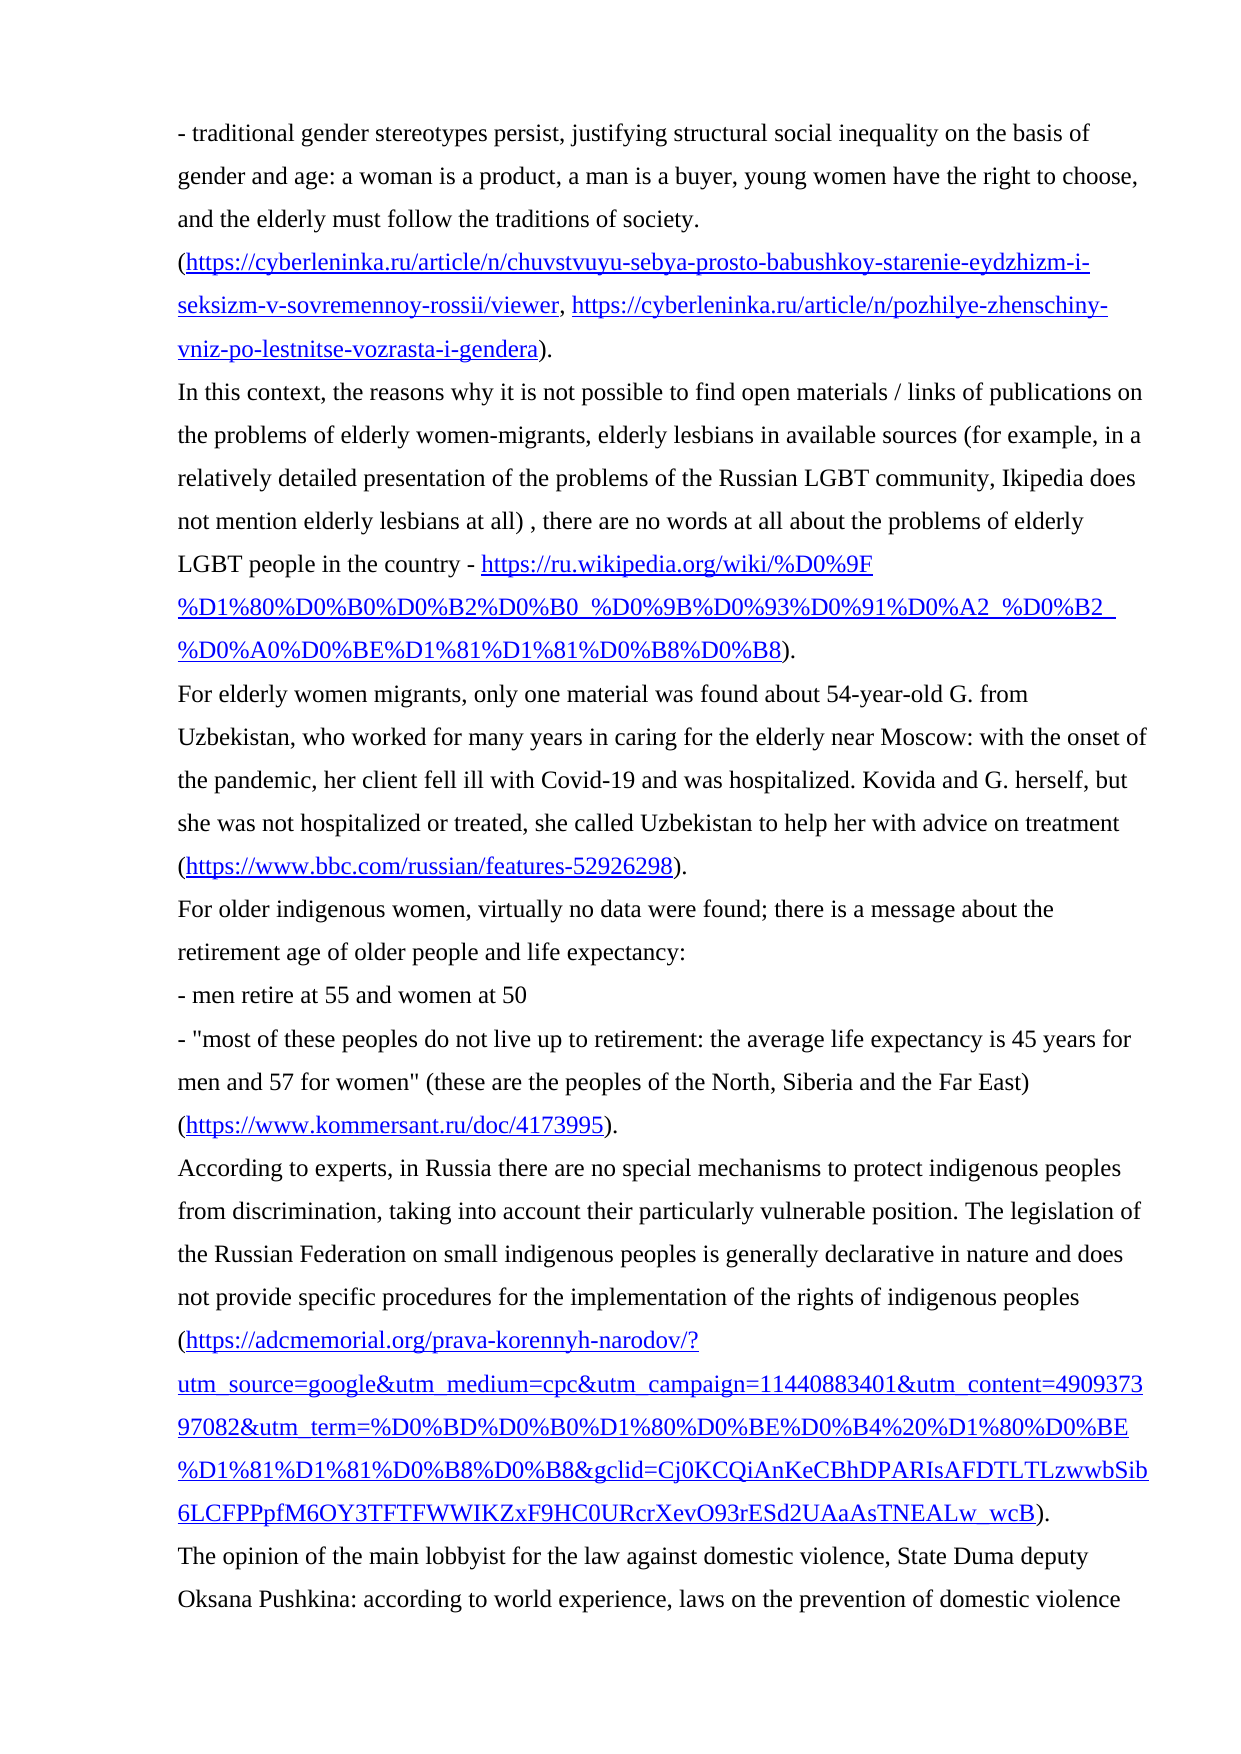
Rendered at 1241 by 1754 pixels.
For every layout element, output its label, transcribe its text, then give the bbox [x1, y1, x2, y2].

text (https://adcmemorial.org/prava-korennyh-narodov/?utm_source=google&utm_medium=cpc&utm_campaign=11440883401&utm_content=490937397082&utm_term=%D0%BD%D0%B0%D1%80%D0%BE%D0%B4%20%D1%80%D0%BE%D1%81%D1%81%D0%B8%D0%B8&gclid=Cj0KCQiAnKeCBhDPARIsAFDTLTLzwwbSib6LCFPPpfM6OY3TFTFWWIKZxF9HC0URcrXevO93rESd2UAaAsTNEALw_wcB). [177, 1326, 1152, 1527]
text (https://www.kommersant.ru/doc/4173995). [177, 1110, 1152, 1139]
text For elderly women migrants, only one material was found about 54-year-old G. from Uzbekistan, who worked for many years in caring for the elderly near Moscow: with the onset of the pandemic, her client fell ill with Covid-19 and was hospitalized. Kovida and G. herself, but she was not hospitalized or treated, she called Uzbekistan to help her with advice on treatment [177, 679, 1152, 837]
text For older indigenous women, virtually no data were found; there is a message about the retirement age of older people and life expectancy: [177, 894, 1152, 966]
text - men retire at 55 and women at 50 [177, 981, 1152, 1009]
text According to experts, in Russia there are no special mechanisms to protect indigenous peoples from discrimination, taking into account their particularly vulnerable position. The legislation of the Russian Federation on small indigenous peoples is generally declarative in nature and does not provide specific procedures for the implementation of the rights of indigenous peoples [177, 1153, 1152, 1311]
text - traditional gender stereotypes persist, justifying structural social inequality on the basis of gender and age: a woman is a product, a man is a buyer, young women have the right to choose, and the elderly must follow the traditions of society. [177, 118, 1152, 233]
text In this context, the reasons why it is not possible to find open materials / links of publications on the problems of elderly women-migrants, elderly lesbians in available sources (for example, in a relatively detailed presentation of the problems of the Russian LGBT community, Ikipedia does not mention elderly lesbians at all) , there are no words at all about the problems of elderly LGBT people in the country - https://ru.wikipedia.org/wiki/%D0%9F%D1%80%D0%B0%D0%B2%D0%B0_%D0%9B%D0%93%D0%91%D0%A2_%D0%B2_%D0%A0%D0%BE%D1%81%D1%81%D0%B8%D0%B8). [177, 377, 1152, 664]
text - "most of these peoples do not live up to retirement: the average life expectancy is 45 years for men and 57 for women" (these are the peoples of the North, Siberia and the Far East) [177, 1024, 1152, 1096]
text (https://cyberleninka.ru/article/n/chuvstvuyu-sebya-prosto-babushkoy-starenie-eydzhizm-i-seksizm-v-sovremennoy-rossii/viewer, https://cyberleninka.ru/article/n/pozhilye-zhenschiny-vniz-po-lestnitse-vozrasta-i-gendera). [177, 247, 1152, 362]
text (https://www.bbc.com/russian/features-52926298). [177, 851, 1152, 880]
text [177, 1541, 1152, 1613]
